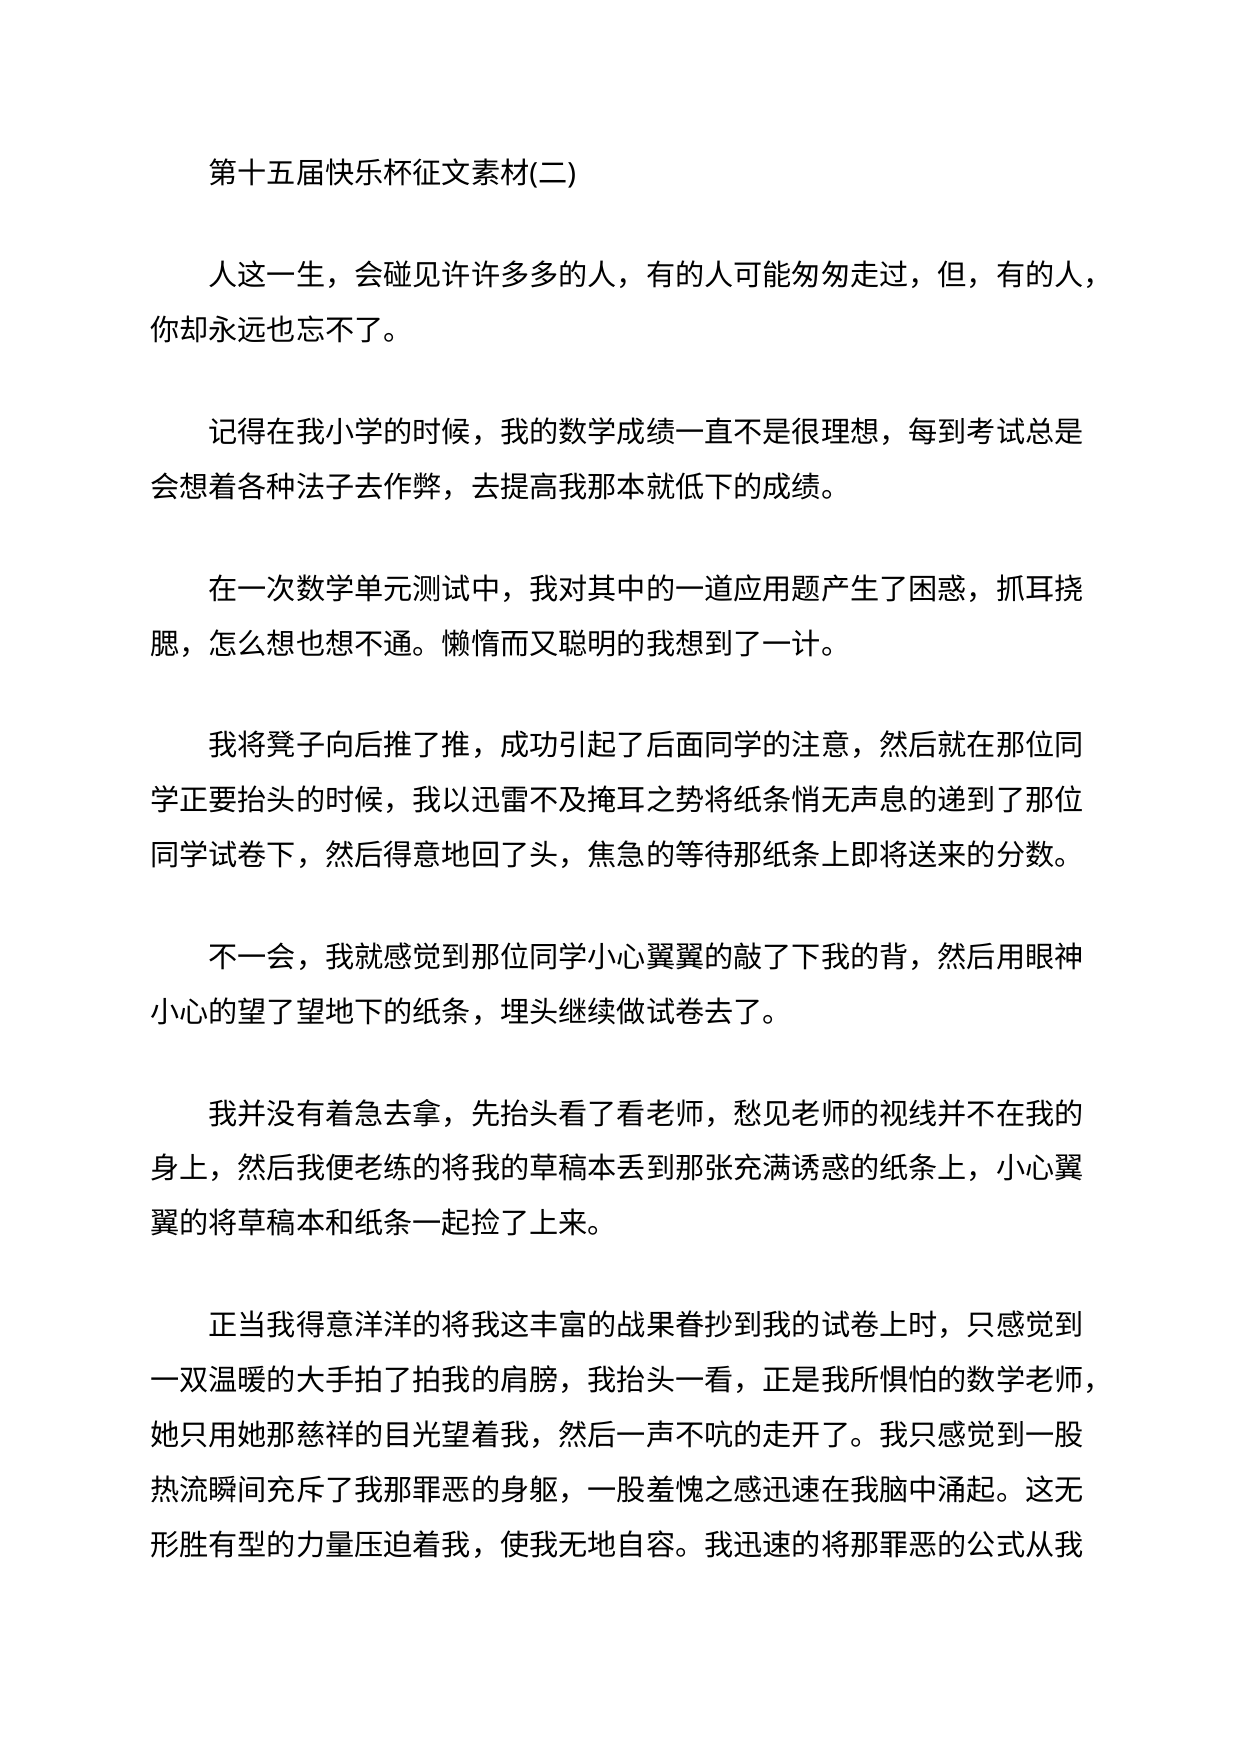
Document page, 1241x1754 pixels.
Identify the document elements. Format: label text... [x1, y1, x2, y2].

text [150, 1302, 1090, 1564]
text 在一次数学单元测试中，我对其中的一道应用题产生了困惑，抓耳挠腮，怎么想也想不通。懒惰而又聪明的我想到了一计。 [150, 565, 1090, 662]
text 记得在我小学的时候，我的数学成绩一直不是很理想，每到考试总是会想着各种法子去作弊，去提高我那本就低下的成绩。 [150, 409, 1090, 506]
text 我将凳子向后推了推，成功引起了后面同学的注意，然后就在那位同学正要抬头的时候，我以迅雷不及掩耳之势将纸条悄无声息的递到了那位同学试卷下，然后得意地回了头，焦急的等待那纸条上即将送来的分数。 [150, 722, 1090, 874]
text 人这一生，会碰见许许多多的人，有的人可能匆匆走过，但，有的人，你却永远也忘不了。 [150, 252, 1090, 349]
text 我并没有着急去拿，先抬头看了看老师，愁见老师的视线并不在我的身上，然后我便老练的将我的草稿本丢到那张充满诱惑的纸条上，小心翼翼的将草稿本和纸条一起捡了上来。 [150, 1090, 1090, 1242]
text 不一会，我就感觉到那位同学小心翼翼的敲了下我的背，然后用眼神小心的望了望地下的纸条，埋头继续做试卷去了。 [150, 933, 1090, 1031]
text 第十五届快乐杯征文素材(二) [150, 150, 1090, 192]
